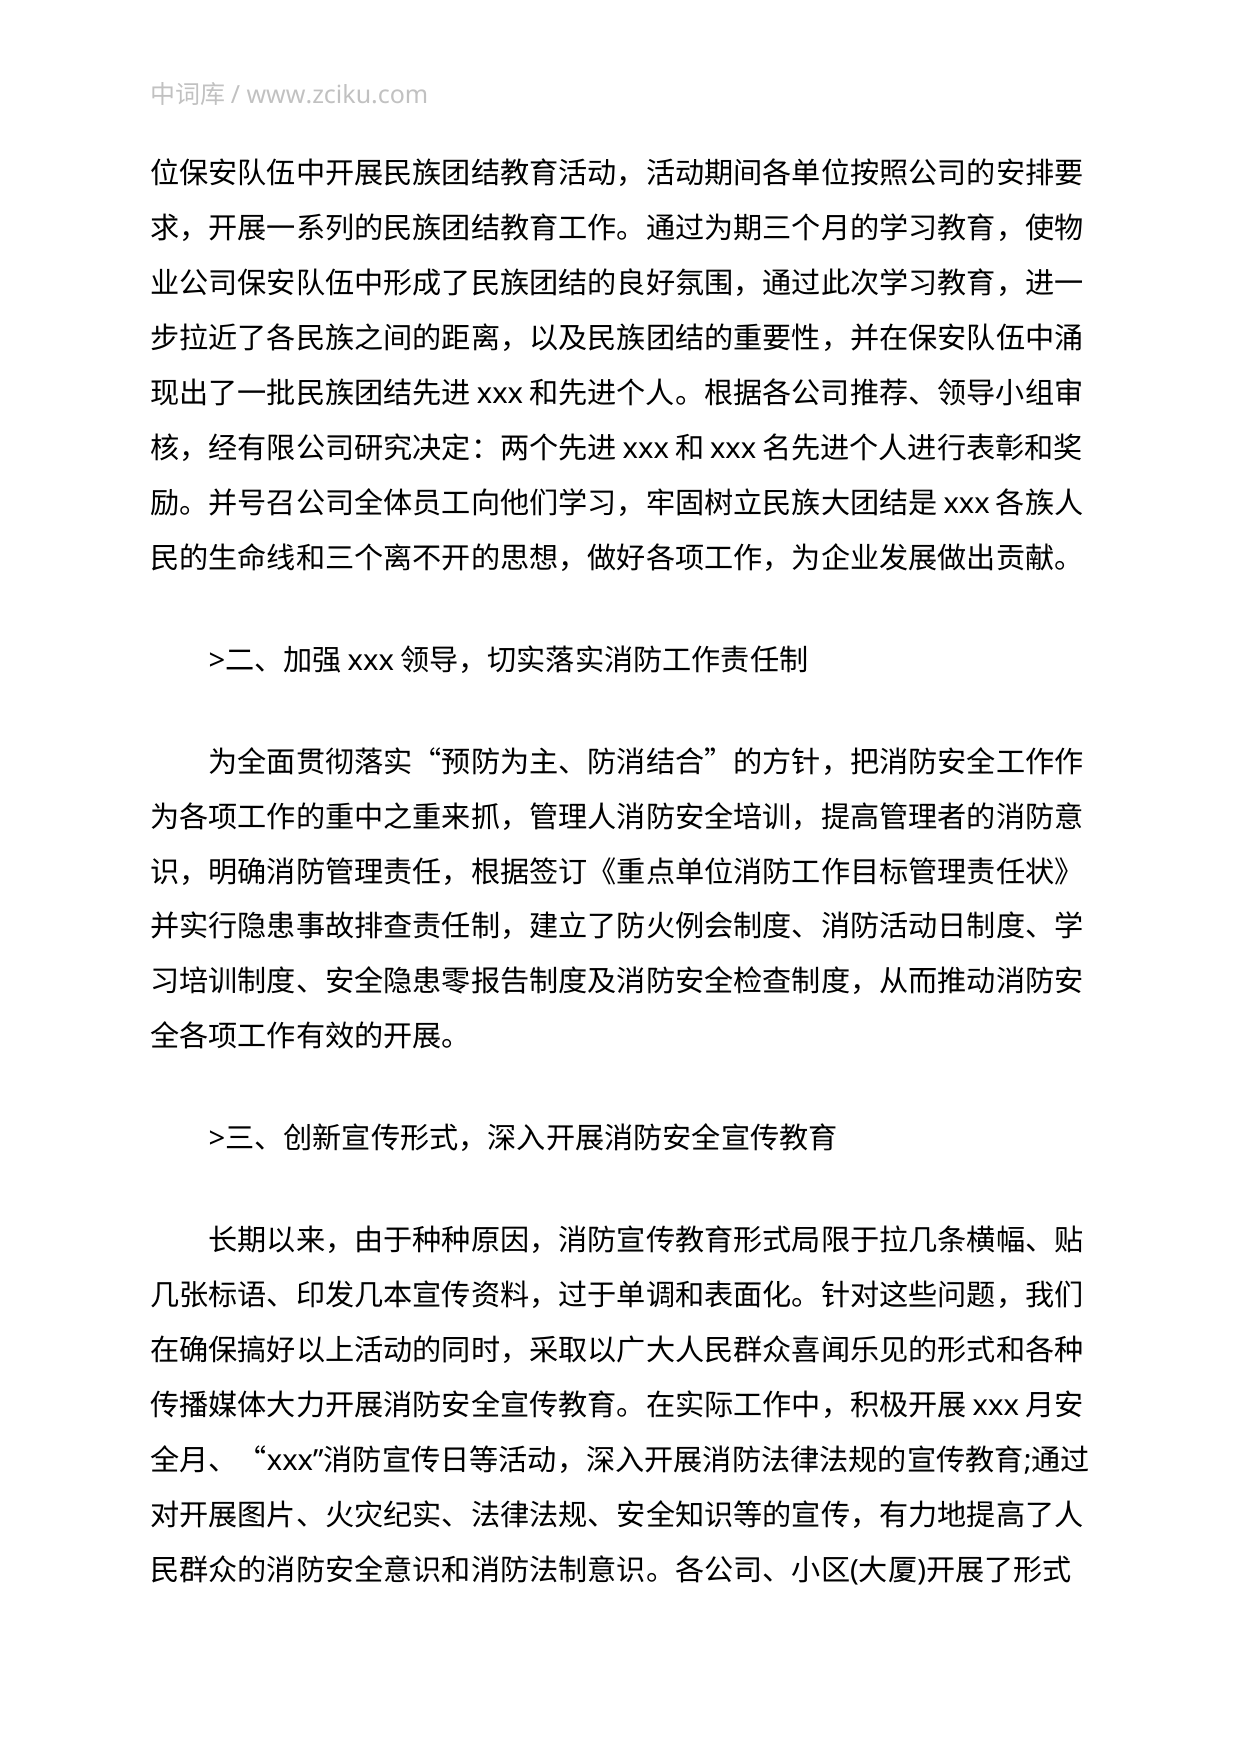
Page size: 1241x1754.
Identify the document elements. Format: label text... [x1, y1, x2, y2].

text >三、创新宣传形式，深入开展消防安全宣传教育 [150, 1114, 1090, 1157]
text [150, 150, 1090, 577]
text 为全面贯彻落实“预防为主、防消结合”的方针，把消防安全工作作为各项工作的重中之重来抓，管理人消防安全培训，提高管理者的消防意识，明确消防管理责任，根据签订《重点单位消防工作目标管理责任状》并实行隐患事故排查责任制，建立了防火例会制度、消防活动日制度、学习培训制度、安全隐患零报告制度及消防安全检查制度，从而推动消防安全各项工作有效的开展。 [150, 738, 1090, 1055]
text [150, 1217, 1090, 1588]
text >二、加强xxx领导，切实落实消防工作责任制 [150, 636, 1090, 679]
